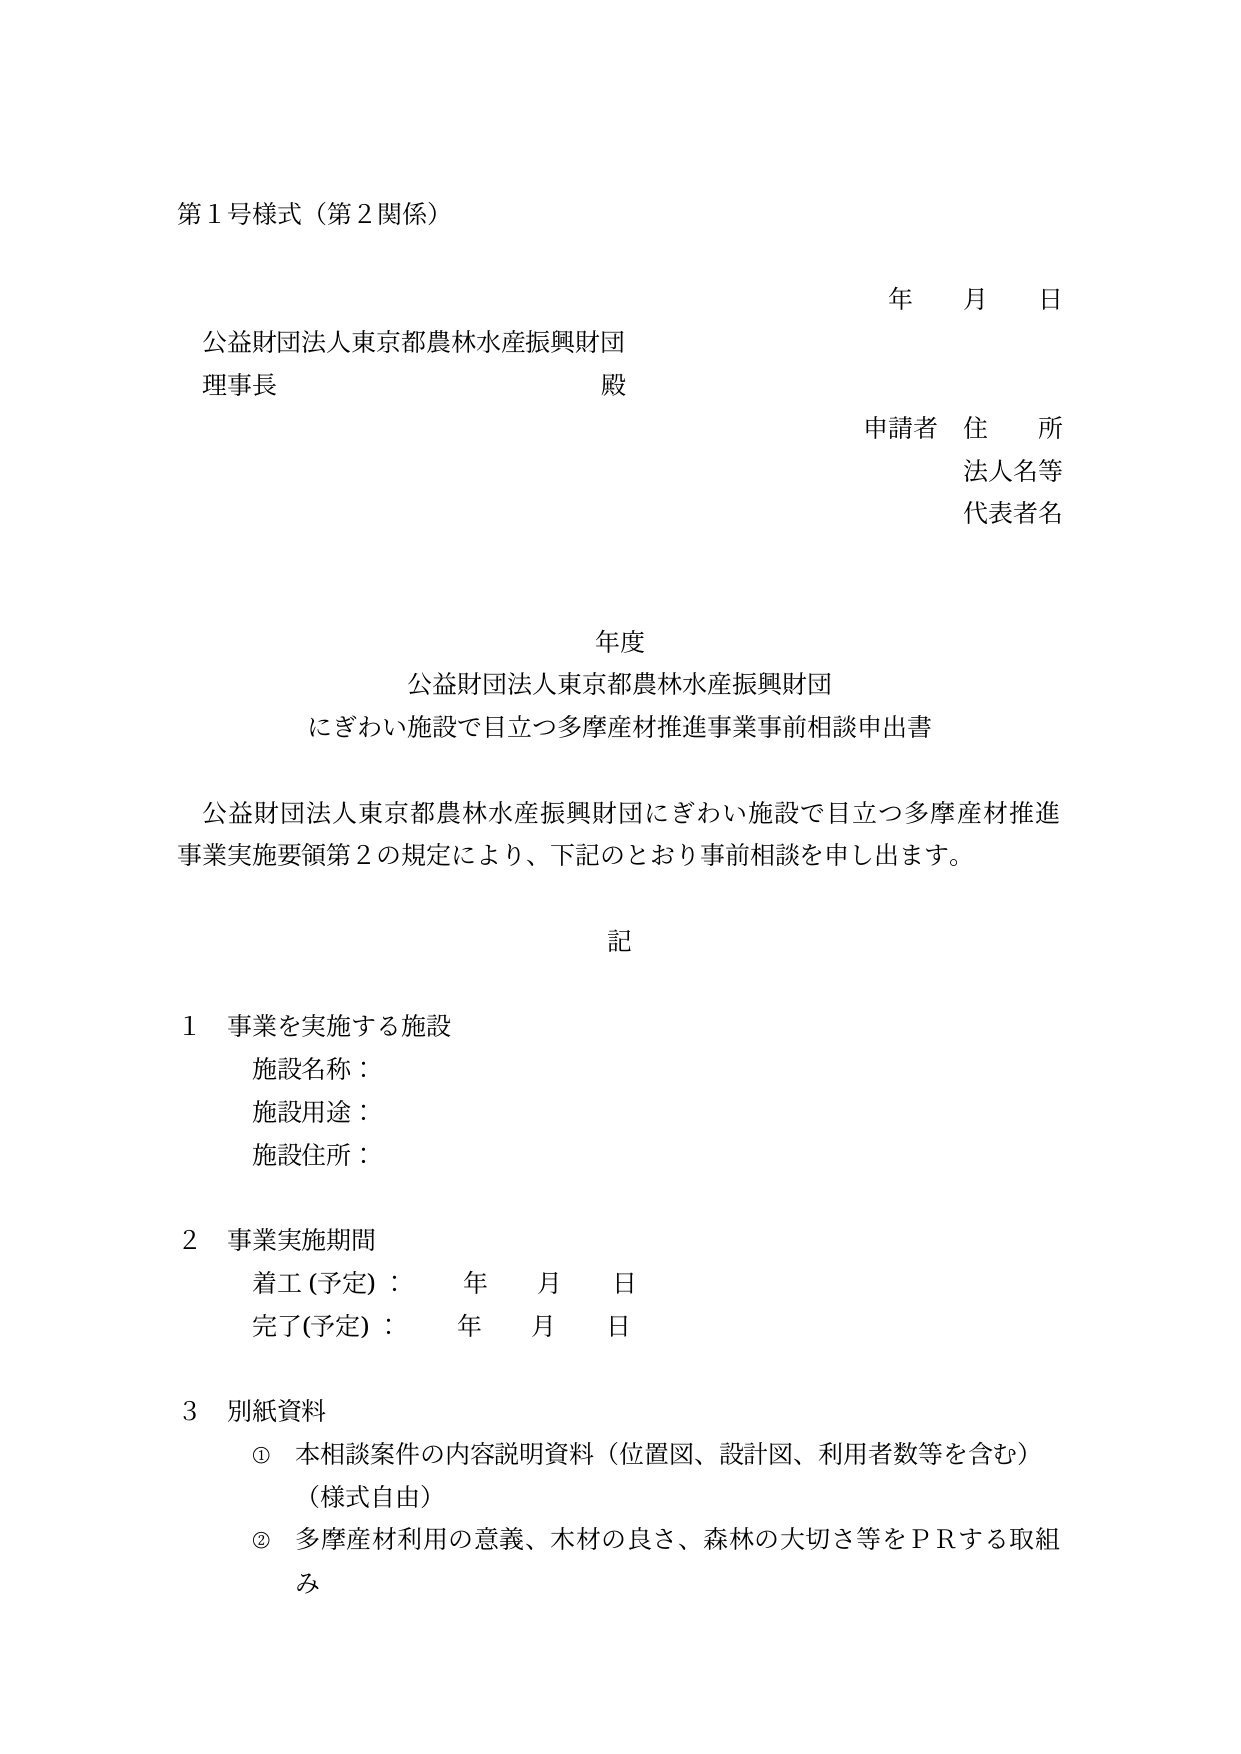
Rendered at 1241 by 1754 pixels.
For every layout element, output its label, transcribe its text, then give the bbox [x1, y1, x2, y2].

text ３ 別紙資料 [177, 1391, 1063, 1428]
text 公益財団法人東京都農林水産振興財団にぎわい施設で目立つ多摩産材推進 [177, 792, 1063, 830]
text 施設住所： [177, 1134, 1063, 1172]
text 公益財団法人東京都農林水産振興財団 [177, 322, 1063, 360]
text 代表者名 [272, 493, 1063, 531]
text 公益財団法人東京都農林水産振興財団 [177, 664, 1063, 702]
text 申請者 住 所 [272, 408, 1063, 445]
text 完了(予定) ： 年 月 日 [177, 1306, 1063, 1343]
text 施設用途： [177, 1092, 1063, 1129]
text 年度 [177, 621, 1063, 659]
text 年 月 日 [272, 279, 1063, 317]
text 着工 (予定) ： 年 月 日 [177, 1263, 1063, 1300]
text １ 事業を実施する施設 [177, 1006, 1063, 1044]
list 本相談案件の内容説明資料（位置図、設計図、利用者数等を含む） [252, 1434, 1122, 1471]
text 記 [177, 921, 1063, 958]
text ２ 事業実施期間 [177, 1220, 1063, 1257]
list 多摩産材利用の意義、木材の良さ、森林の大切さ等をＰＲする取組み [252, 1519, 1063, 1600]
text 第１号様式（第２関係） [177, 194, 1063, 231]
text 事業実施要領第２の規定により、下記のとおり事前相談を申し出ます。 [177, 835, 1063, 873]
text （様式自由） [295, 1477, 1122, 1514]
text 法人名等 [272, 451, 1063, 488]
text 理事長 殿 [177, 365, 1063, 402]
text 施設名称： [177, 1049, 1063, 1086]
text にぎわい施設で目立つ多摩産材推進事業事前相談申出書 [177, 707, 1063, 744]
